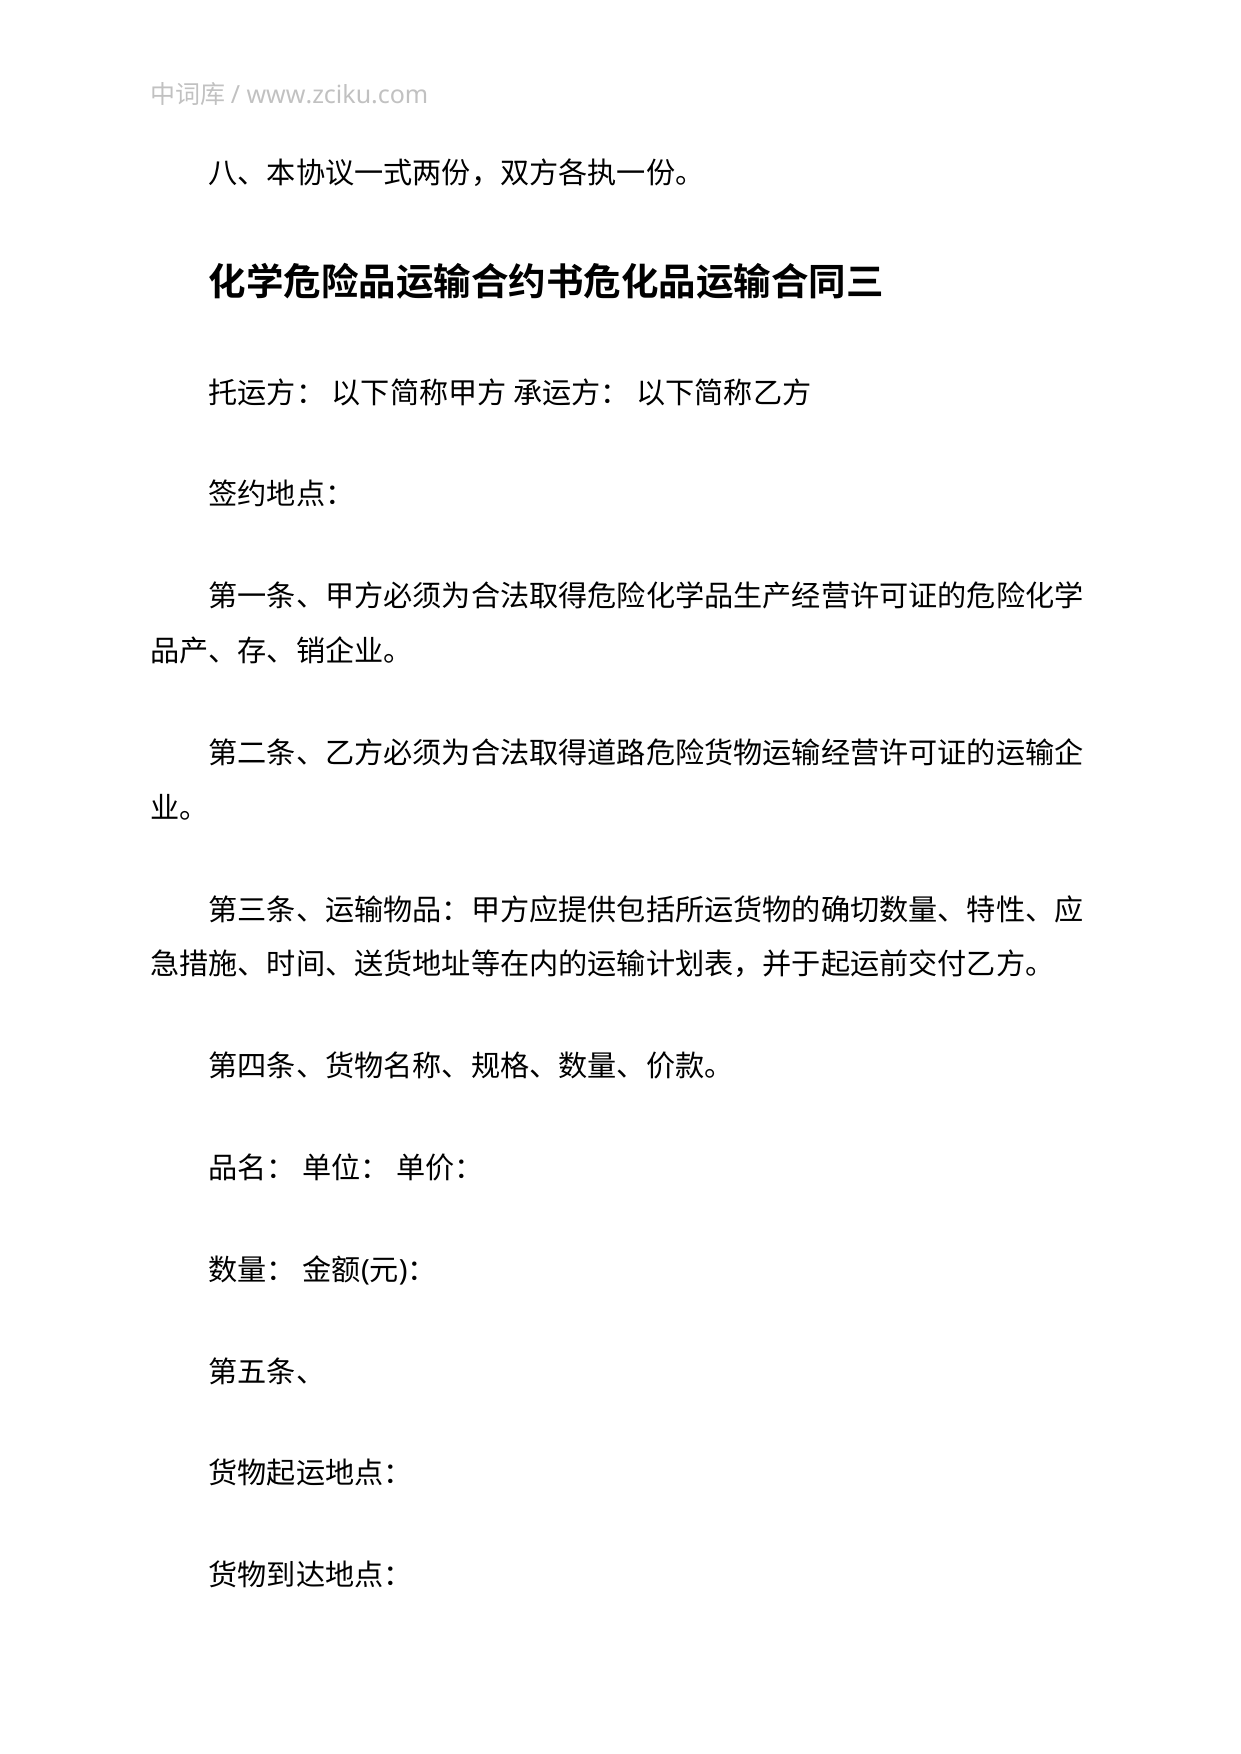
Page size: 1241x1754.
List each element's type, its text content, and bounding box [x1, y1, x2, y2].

text 数量： 金额(元)： [150, 1246, 1090, 1289]
text 第三条、运输物品：甲方应提供包括所运货物的确切数量、特性、应急措施、时间、送货地址等在内的运输计划表，并于起运前交付乙方。 [150, 886, 1090, 983]
text 托运方： 以下简称甲方 承运方： 以下简称乙方 [150, 369, 1090, 411]
text 签约地点： [150, 471, 1090, 513]
text 品名： 单位： 单价： [150, 1144, 1090, 1187]
text 货物起运地点： [150, 1450, 1090, 1492]
text 货物到达地点： [150, 1552, 1090, 1594]
text 化学危险品运输合约书危化品运输合同三 [150, 252, 1090, 306]
text 第二条、乙方必须为合法取得道路危险货物运输经营许可证的运输企业。 [150, 729, 1090, 827]
text 八、本协议一式两份，双方各执一份。 [150, 150, 1090, 192]
text 第一条、甲方必须为合法取得危险化学品生产经营许可证的危险化学品产、存、销企业。 [150, 573, 1090, 670]
text 第四条、货物名称、规格、数量、价款。 [150, 1043, 1090, 1085]
text 第五条、 [150, 1348, 1090, 1391]
